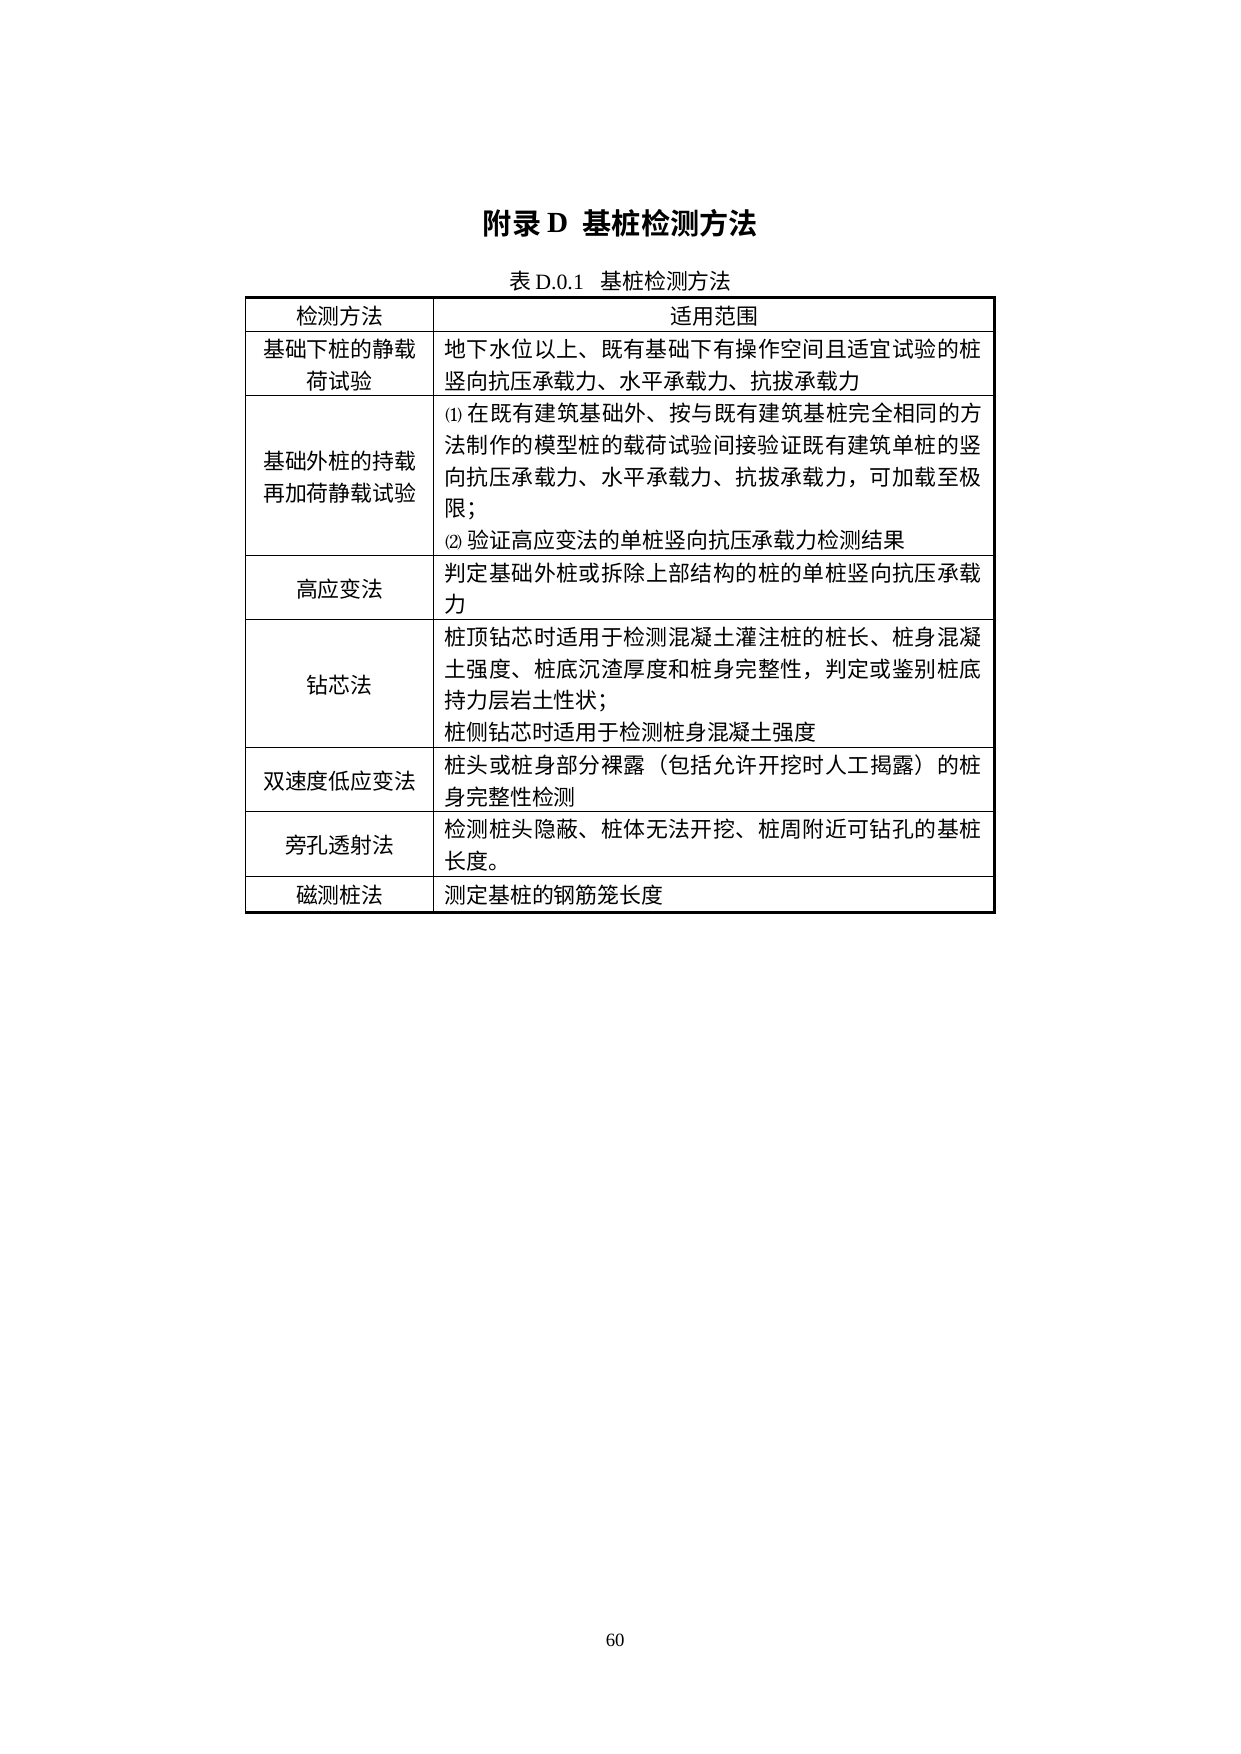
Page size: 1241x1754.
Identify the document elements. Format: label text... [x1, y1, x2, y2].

table_header 检测方法 [246, 299, 433, 331]
table_cell 磁测桩法 [246, 877, 433, 911]
table_cell 桩头或桩身部分裸露（包括允许开挖时人工揭露）的桩身完整性检测 [434, 748, 993, 811]
table_cell 桩顶钻芯时适用于检测混凝土灌注桩的桩长、桩身混凝土强度、桩底沉渣厚度和桩身完整性，判定或鉴别桩底持力层岩土性状； 桩侧钻芯时适用于检测桩身混凝土强度 [434, 620, 993, 747]
text 表D.0.1 基桩检测方法 [187, 264, 1053, 296]
table_cell 钻芯法 [246, 620, 433, 747]
table_cell 基础外桩的持载再加荷静载试验 [246, 396, 433, 555]
table_cell 双速度低应变法 [246, 748, 433, 811]
table_cell 判定基础外桩或拆除上部结构的桩的单桩竖向抗压承载力 [434, 556, 993, 619]
table_cell 检测桩头隐蔽、桩体无法开挖、桩周附近可钻孔的基桩长度。 [434, 812, 993, 876]
subtitle 附录D 基桩检测方法 [187, 200, 1053, 243]
table_cell ⑴在既有建筑基础外、按与既有建筑基桩完全相同的方法制作的模型桩的载荷试验间接验证既有建筑单桩的竖向抗压承载力、水平承载力、抗拔承载力，可加载至极限； ⑵验证高应变法的单桩竖向抗压承载力检测结果 [434, 396, 993, 555]
table_cell 地下水位以上、既有基础下有操作空间且适宜试验的桩竖向抗压承载力、水平承载力、抗拔承载力 [434, 332, 993, 395]
table_header 适用范围 [434, 299, 993, 331]
table_cell 高应变法 [246, 556, 433, 619]
table_cell 测定基桩的钢筋笼长度 [434, 877, 993, 911]
table_cell 旁孔透射法 [246, 812, 433, 876]
table_cell 基础下桩的静载荷试验 [246, 332, 433, 395]
